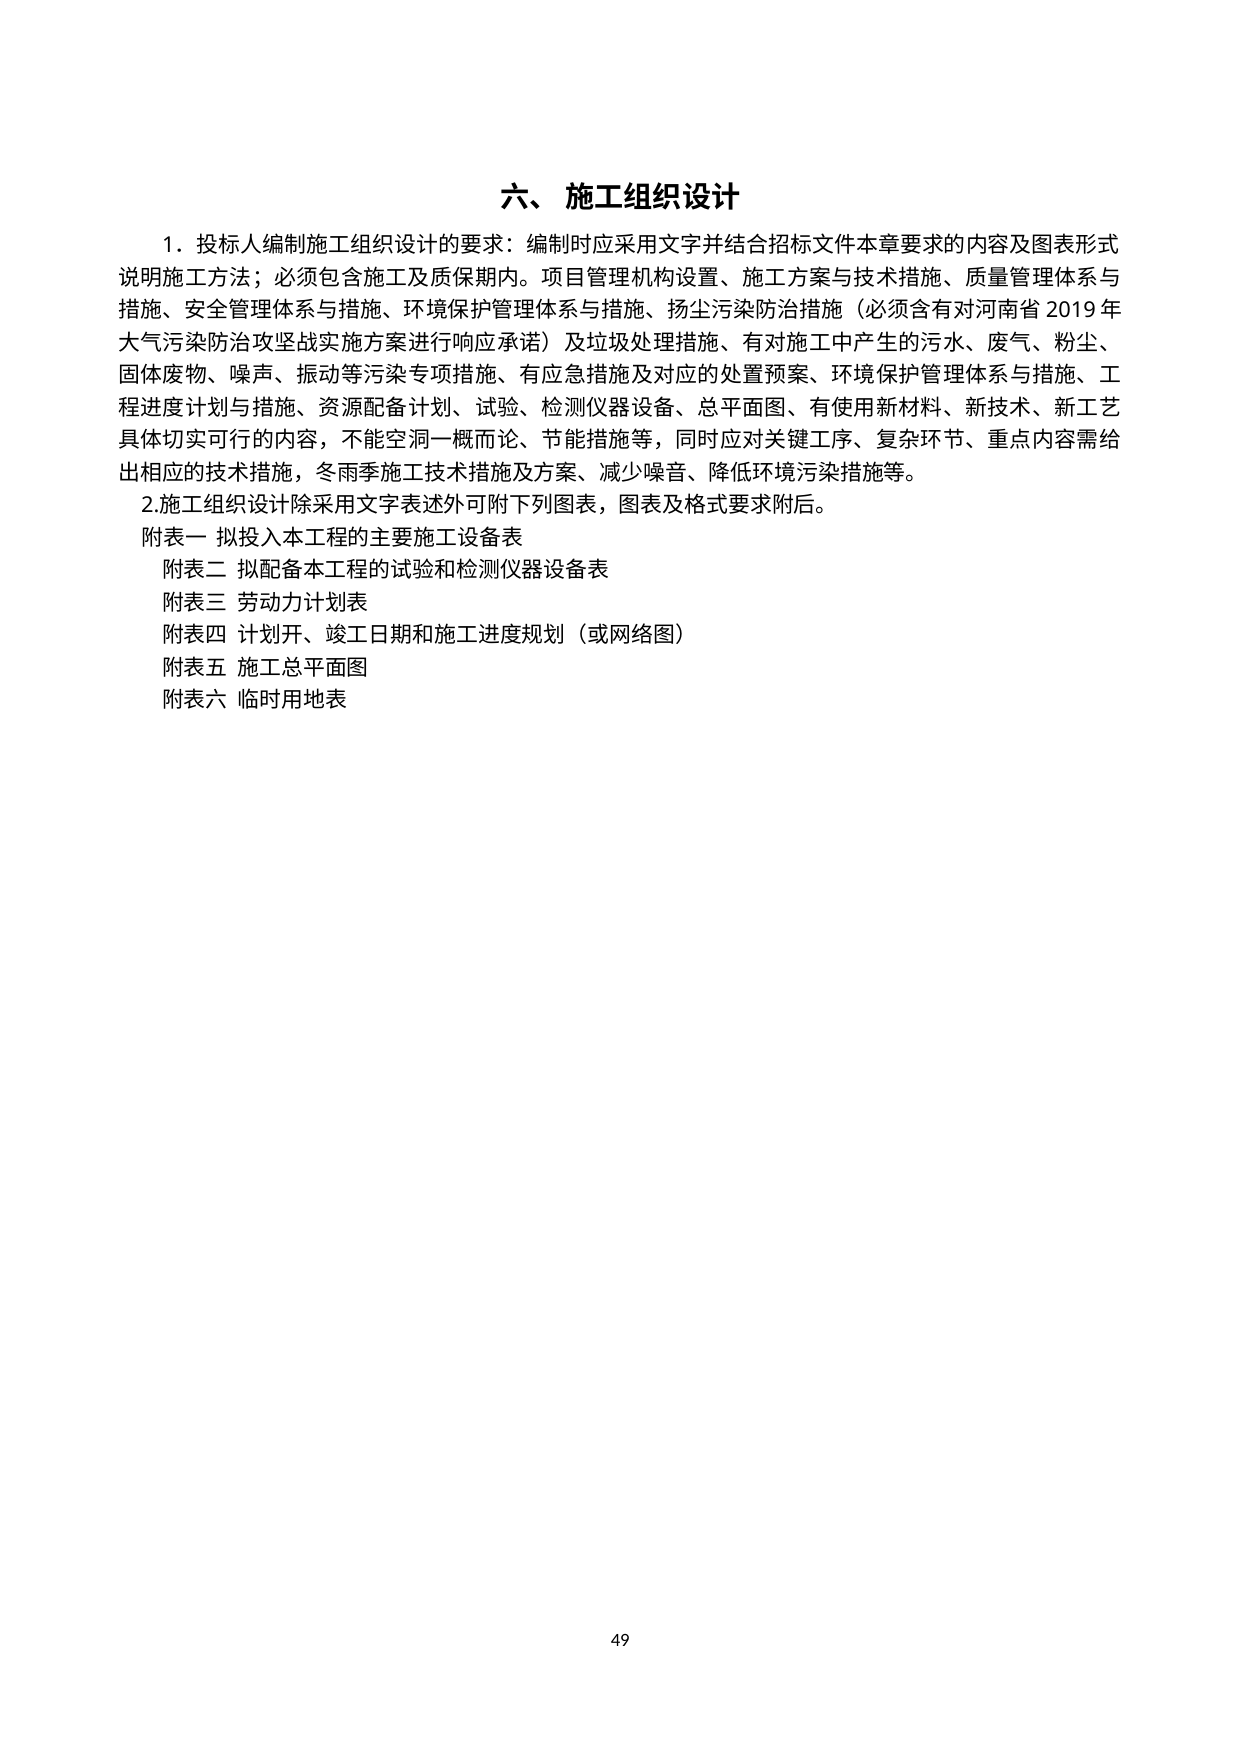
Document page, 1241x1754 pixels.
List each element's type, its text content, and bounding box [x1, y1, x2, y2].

text 附表一 拟投入本工程的主要施工设备表 [118, 519, 1122, 552]
text 2.施工组织设计除采用文字表述外可附下列图表，图表及格式要求附后。 [118, 487, 1122, 519]
text 附表五 施工总平面图 [118, 649, 1122, 682]
text 附表六 临时用地表 [118, 682, 1122, 714]
text 六、 施工组织设计 [118, 162, 1122, 227]
text 1．投标人编制施工组织设计的要求：编制时应采用文字并结合招标文件本章要求的内容及图表形式说明施工方法；必须包含施工及质保期内。项目管理机构设置、施工方案与技术措施、质量管理体系与措施、安全管理体系与措施、环境保护管理体系与措施、扬尘污染防治措施（必须含有对河南省2019年大气污染防治攻坚战实施方案进行响应承诺）及垃圾处理措施、有对施工中产生的污水、废气、粉尘、固体废物、噪声、振动等污染专项措施、有应急措施及对应的处置预案、环境保护管理体系与措施、工程进度计划与措施、资源配备计划、试验、检测仪器设备、总平面图、有使用新材料、新技术、新工艺具体切实可行的内容，不能空洞一概而论、节能措施等，同时应对关键工序、复杂环节、重点内容需给出相应的技术措施，冬雨季施工技术措施及方案、减少噪音、降低环境污染措施等。 [118, 227, 1122, 487]
text 附表四 计划开、竣工日期和施工进度规划（或网络图） [118, 617, 1122, 649]
text 附表三 劳动力计划表 [118, 584, 1122, 617]
text 附表二 拟配备本工程的试验和检测仪器设备表 [118, 552, 1122, 584]
